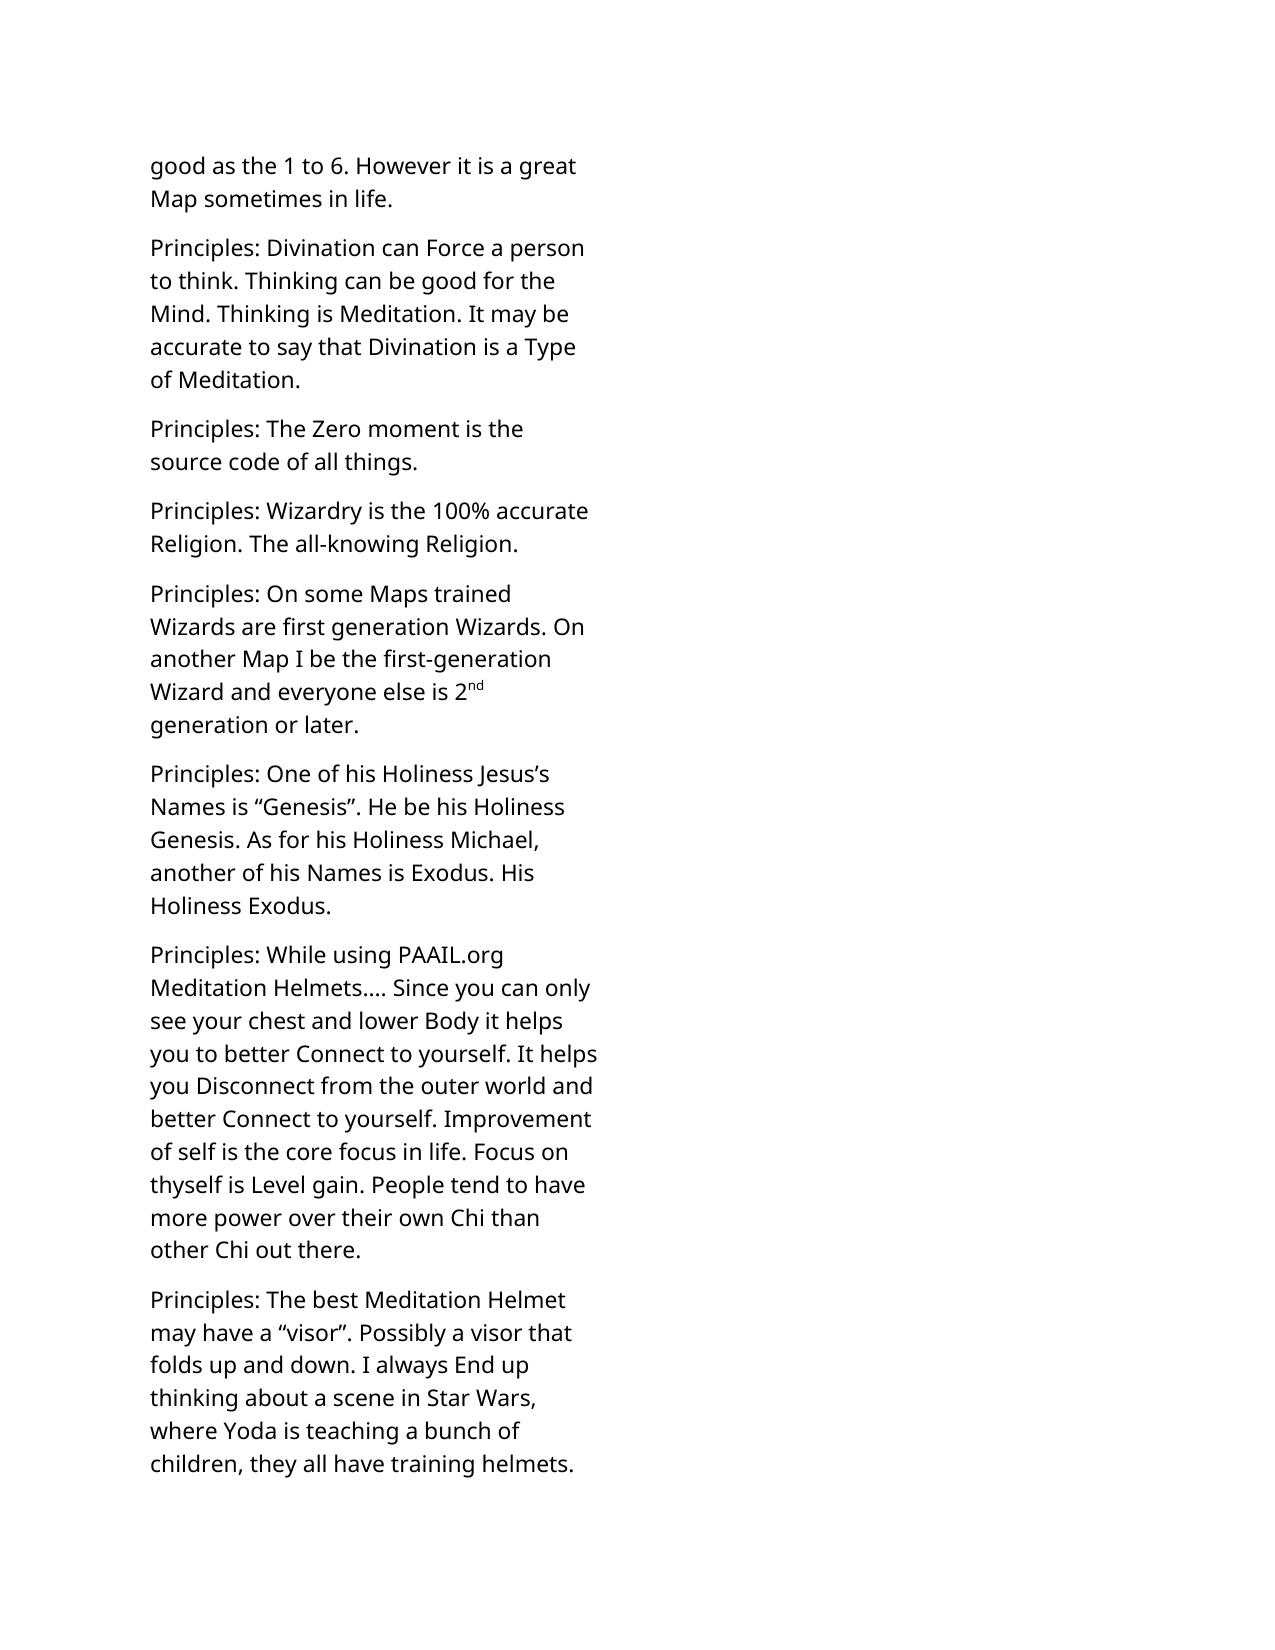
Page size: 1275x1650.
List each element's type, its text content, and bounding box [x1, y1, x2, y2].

text Principles: Divination can Force a person to think. Thinking can be good for the Mind. Thinking is Meditation. It may be accurate to say that Divination is a Type of Meditation. [150, 232, 600, 395]
text Principles: While using PAAIL.org Meditation Helmets…. Since you can only see your chest and lower Body it helps you to better Connect to yourself. It helps you Disconnect from the outer world and better Connect to yourself. Improvement of self is the core focus in life. Focus on thyself is Level gain. People tend to have more power over their own Chi than other Chi out there. [150, 939, 600, 1266]
text Principles: One of his Holiness Jesus’s Names is “Genesis”. He be his Holiness Genesis. As for his Holiness Michael, another of his Names is Exodus. His Holiness Exodus. [150, 758, 600, 921]
text Principles: The best Meditation Helmet may have a “visor”. Possibly a visor that folds up and down. I always End up thinking about a scene in Star Wars, where Yoda is teaching a bunch of children, they all have training helmets. [150, 1284, 600, 1479]
text Principles: On some Maps trained Wizards are first generation Wizards. On another Map I be the first-generation Wizard and everyone else is 2nd generation or later. [150, 578, 600, 740]
text Principles: The Zero moment is the source code of all things. [150, 413, 600, 477]
text Principles: Wizardry is the 100% accurate Religion. The all-knowing Religion. [150, 495, 600, 559]
